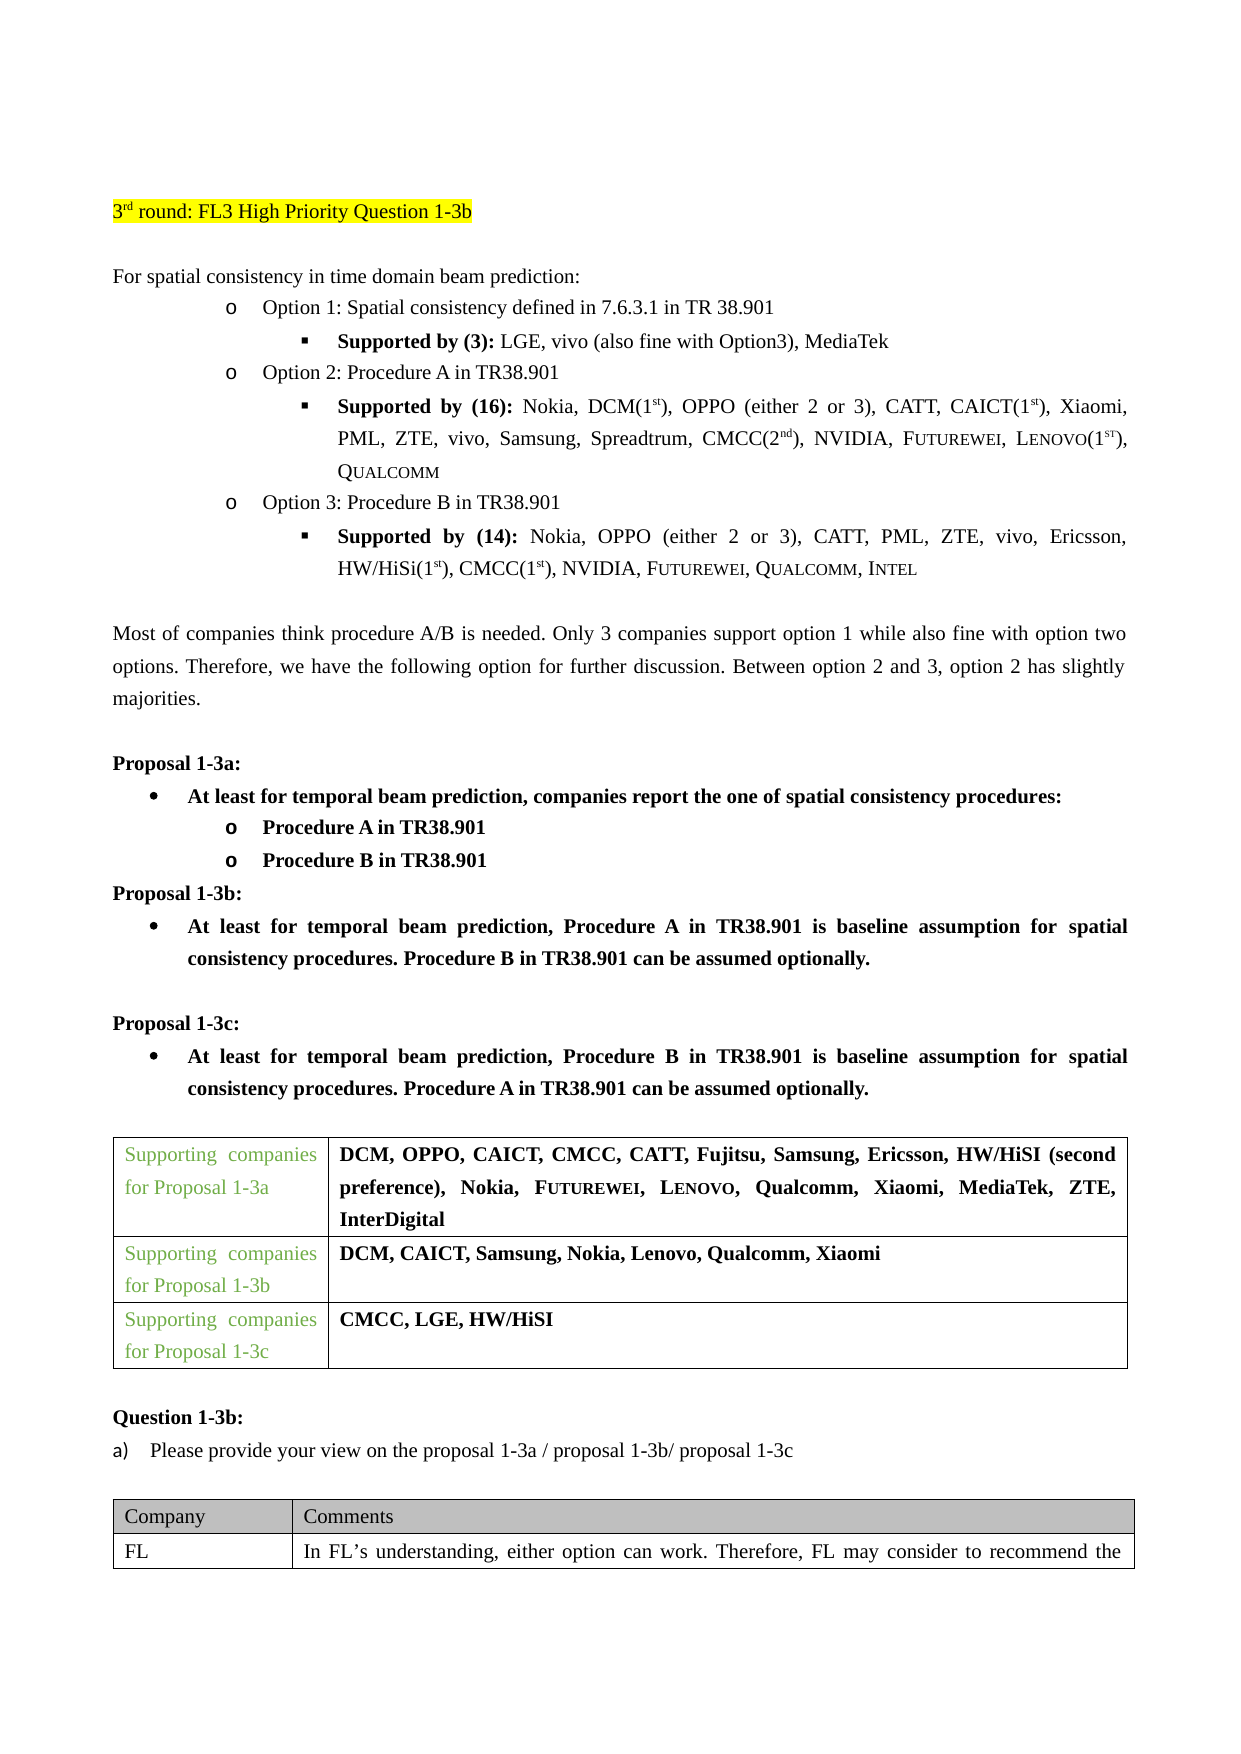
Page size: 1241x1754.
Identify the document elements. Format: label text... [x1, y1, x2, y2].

list Procedure B in TR38.901 [225, 844, 1128, 877]
text Most of companies think procedure A/B is needed. Only 3 companies support option 1 while also fine with option two options. Therefore, we have the following option for further discussion. Between option 2 and 3, option 2 has slightly majorities. [112, 617, 1128, 714]
table_header DCM, OPPO, CAICT, CMCC, CATT, Fujitsu, Samsung, Ericsson, HW/HiSI (second preference), Nokia, Futurewei, Lenovo, Qualcomm, Xiaomi, MediaTek, ZTE, InterDigital [329, 1138, 1127, 1236]
list Supported by (14): Nokia, OPPO (either 2 or 3), CATT, PML, ZTE, vivo, Ericsson, HW/HiSi(1st), CMCC(1st), NVIDIA, Futurewei, Qualcomm, Intel [300, 519, 1128, 584]
text For spatial consistency in time domain beam prediction: [112, 259, 1128, 292]
list Procedure A in TR38.901 [225, 812, 1128, 844]
list Option 1: Spatial consistency defined in 7.6.3.1 in TR 38.901 [225, 292, 1128, 324]
text Question 1-3b: [112, 1401, 1128, 1434]
table_cell FL [114, 1534, 292, 1568]
list At least for temporal beam prediction, Procedure A in TR38.901 is baseline assumption for spatial consistency procedures. Procedure B in TR38.901 can be assumed optionally. [150, 909, 1128, 974]
list Option 3: Procedure B in TR38.901 [225, 487, 1128, 519]
text Proposal 1-3a: [112, 747, 1128, 779]
table_header Company [114, 1500, 292, 1533]
table_cell CMCC, LGE, HW/HiSI [329, 1303, 1127, 1368]
text Proposal 1-3b: [112, 877, 1128, 909]
list Supported by (16): Nokia, DCM(1st), OPPO (either 2 or 3), CATT, CAICT(1st), Xiaomi, PML, ZTE, vivo, Samsung, Spreadtrum, CMCC(2nd), NVIDIA, Futurewei, Lenovo(1st), Qualcomm [300, 389, 1128, 487]
list Option 2: Procedure A in TR38.901 [225, 357, 1128, 389]
table_header Comments [293, 1500, 1134, 1533]
list Please provide your view on the proposal 1-3a / proposal 1-3b/ proposal 1-3c [112, 1434, 1128, 1466]
table_header Supporting companies for Proposal 1-3a [114, 1138, 328, 1236]
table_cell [293, 1534, 1134, 1568]
table_cell DCM, CAICT, Samsung, Nokia, Lenovo, Qualcomm, Xiaomi [329, 1237, 1127, 1302]
list At least for temporal beam prediction, companies report the one of spatial consistency procedures: [150, 779, 1128, 812]
text Proposal 1-3c: [112, 1007, 1128, 1039]
table_cell Supporting companies for Proposal 1-3b [114, 1237, 328, 1302]
text 3rd round: FL3 High Priority Question 1-3b [112, 194, 1128, 227]
list Supported by (3): LGE, vivo (also fine with Option3), MediaTek [300, 324, 1128, 357]
table_cell Supporting companies for Proposal 1-3c [114, 1303, 328, 1368]
list At least for temporal beam prediction, Procedure B in TR38.901 is baseline assumption for spatial consistency procedures. Procedure A in TR38.901 can be assumed optionally. [150, 1039, 1128, 1104]
